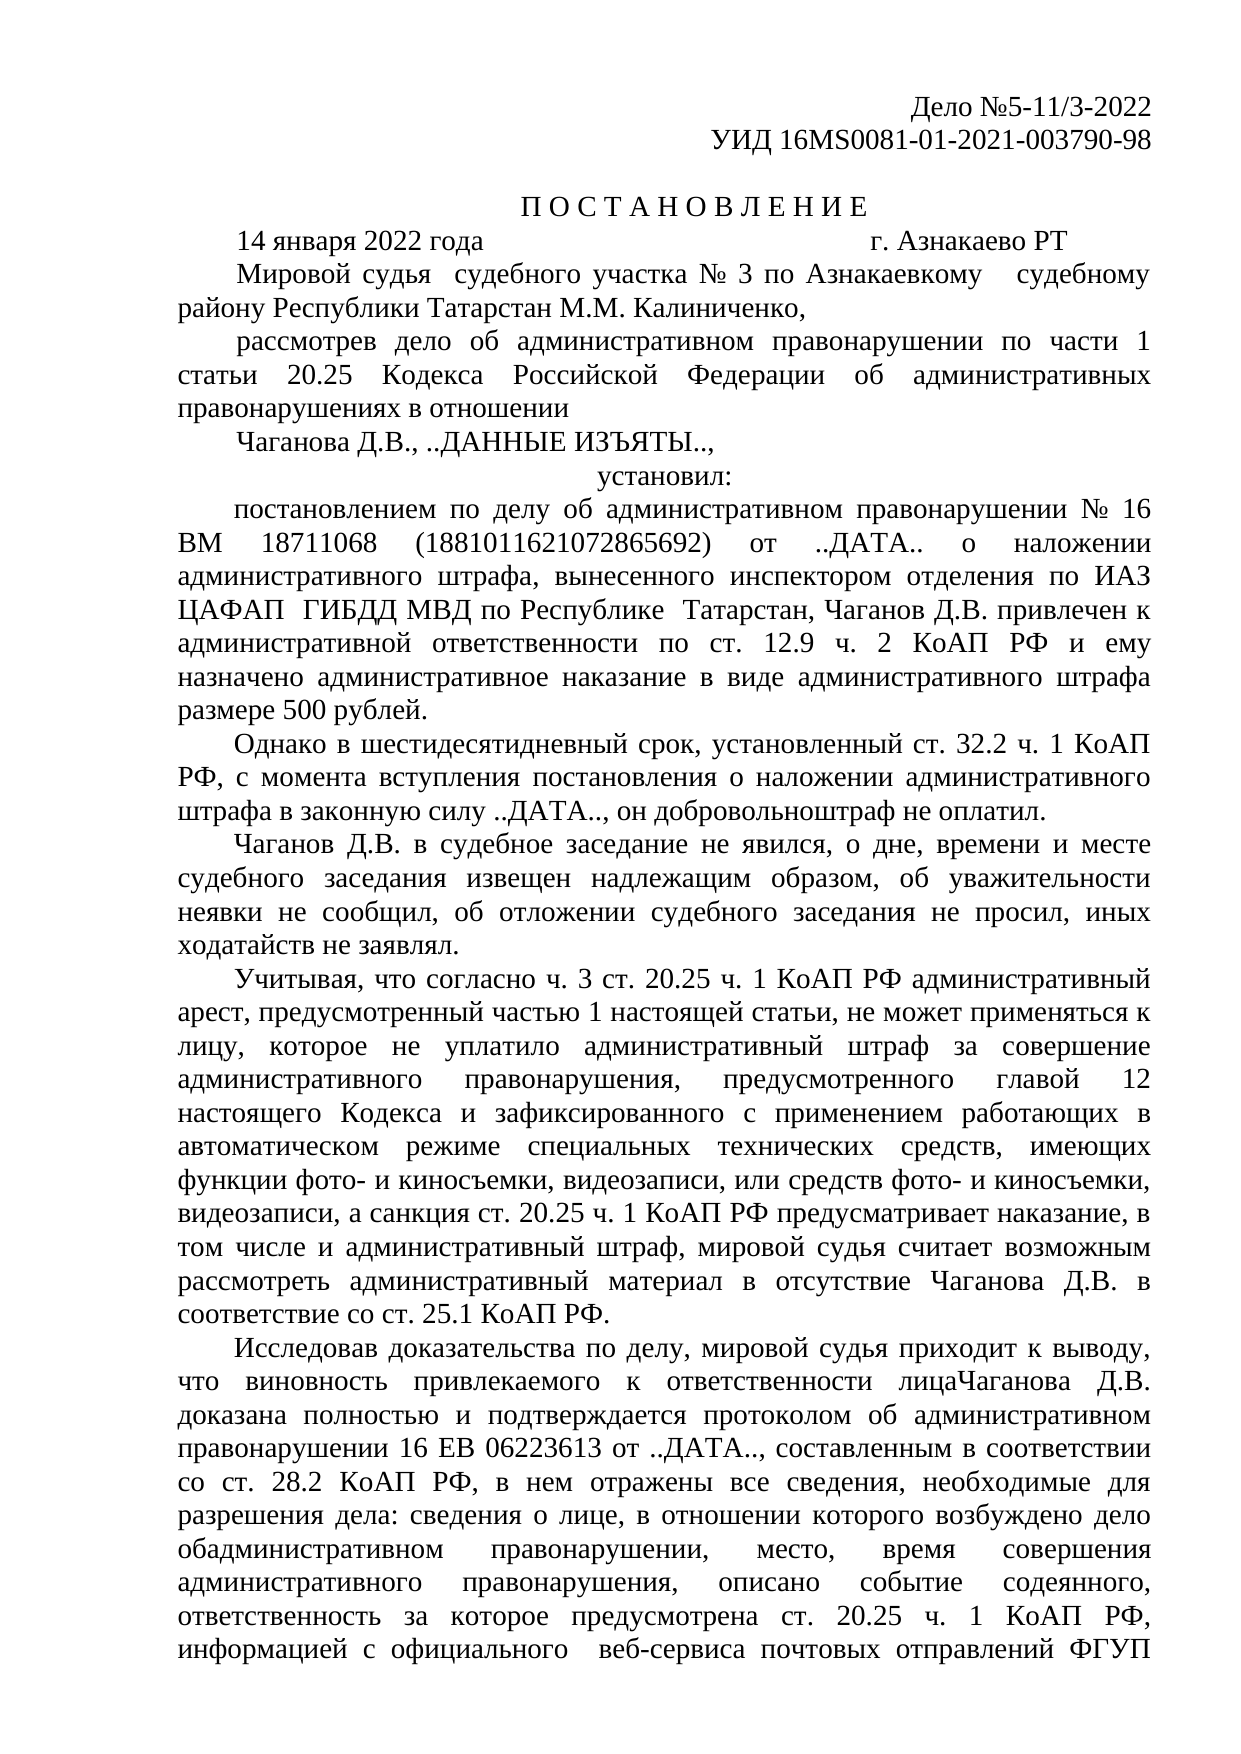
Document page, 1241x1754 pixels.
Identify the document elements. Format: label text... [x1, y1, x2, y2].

text Учитывая, что согласно ч. 3 ст. 20.25 ч. 1 КоАП РФ административный арест, предусмотренный частью 1 настоящей статьи, не может применяться к лицу, которое не уплатило административный штраф за совершение административного правонарушения, предусмотренного главой 12 настоящего Кодекса и зафиксированного с применением работающих в автоматическом режиме специальных технических средств, имеющих функции фото- и киносъемки, видеозаписи, или средств фото- и киносъемки, видеозаписи, а санкция ст. 20.25 ч. 1 КоАП РФ предусматривает наказание, в том числе и административный штраф, мировой судья считает возможным рассмотреть административный материал в отсутствие Чаганова Д.В. в соответствие со ст. 25.1 КоАП РФ. [177, 961, 1152, 1330]
text Чаганова Д.В., ..ДАННЫЕ ИЗЪЯТЫ.., [177, 424, 1152, 458]
text Однако в шестидесятидневный срок, установленный ст. 32.2 ч. 1 КоАП РФ, с момента вступления постановления о наложении административного штрафа в законную силу ..ДАТА.., он добровольноштраф не оплатил. [177, 726, 1152, 827]
text 14 января 2022 года г. Азнакаево РТ [177, 223, 1218, 256]
text Мировой судья судебного участка № 3 по Азнакаевкому судебному району Республики Татарстан М.М. Калиниченко, [177, 256, 1152, 323]
text рассмотрев дело об административном правонарушении по части 1 статьи 20.25 Кодекса Российской Федерации об административных правонарушениях в отношении [177, 323, 1152, 424]
text УИД 16MS0081-01-2021-003790-98 [177, 122, 1152, 156]
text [177, 1330, 1152, 1665]
text постановлением по делу об административном правонарушении № 16 ВМ 18711068 (1881011621072865692) от ..ДАТА.. о наложении административного штрафа, вынесенного инспектором отделения по ИАЗ ЦАФАП ГИБДД МВД по Республике Татарстан, Чаганов Д.В. привлечен к административной ответственности по ст. 12.9 ч. 2 КоАП РФ и ему назначено административное наказание в виде административного штрафа размере 500 рублей. [177, 491, 1152, 726]
text П О С Т А Н О В Л Е Н И Е [177, 189, 1152, 223]
text установил: [177, 458, 1152, 491]
text Чаганов Д.В. в судебное заседание не явился, о дне, времени и месте судебного заседания извещен надлежащим образом, об уважительности неявки не сообщил, об отложении судебного заседания не просил, иных ходатайств не заявлял. [177, 827, 1152, 961]
text Дело №5-11/3-2022 [177, 89, 1152, 122]
